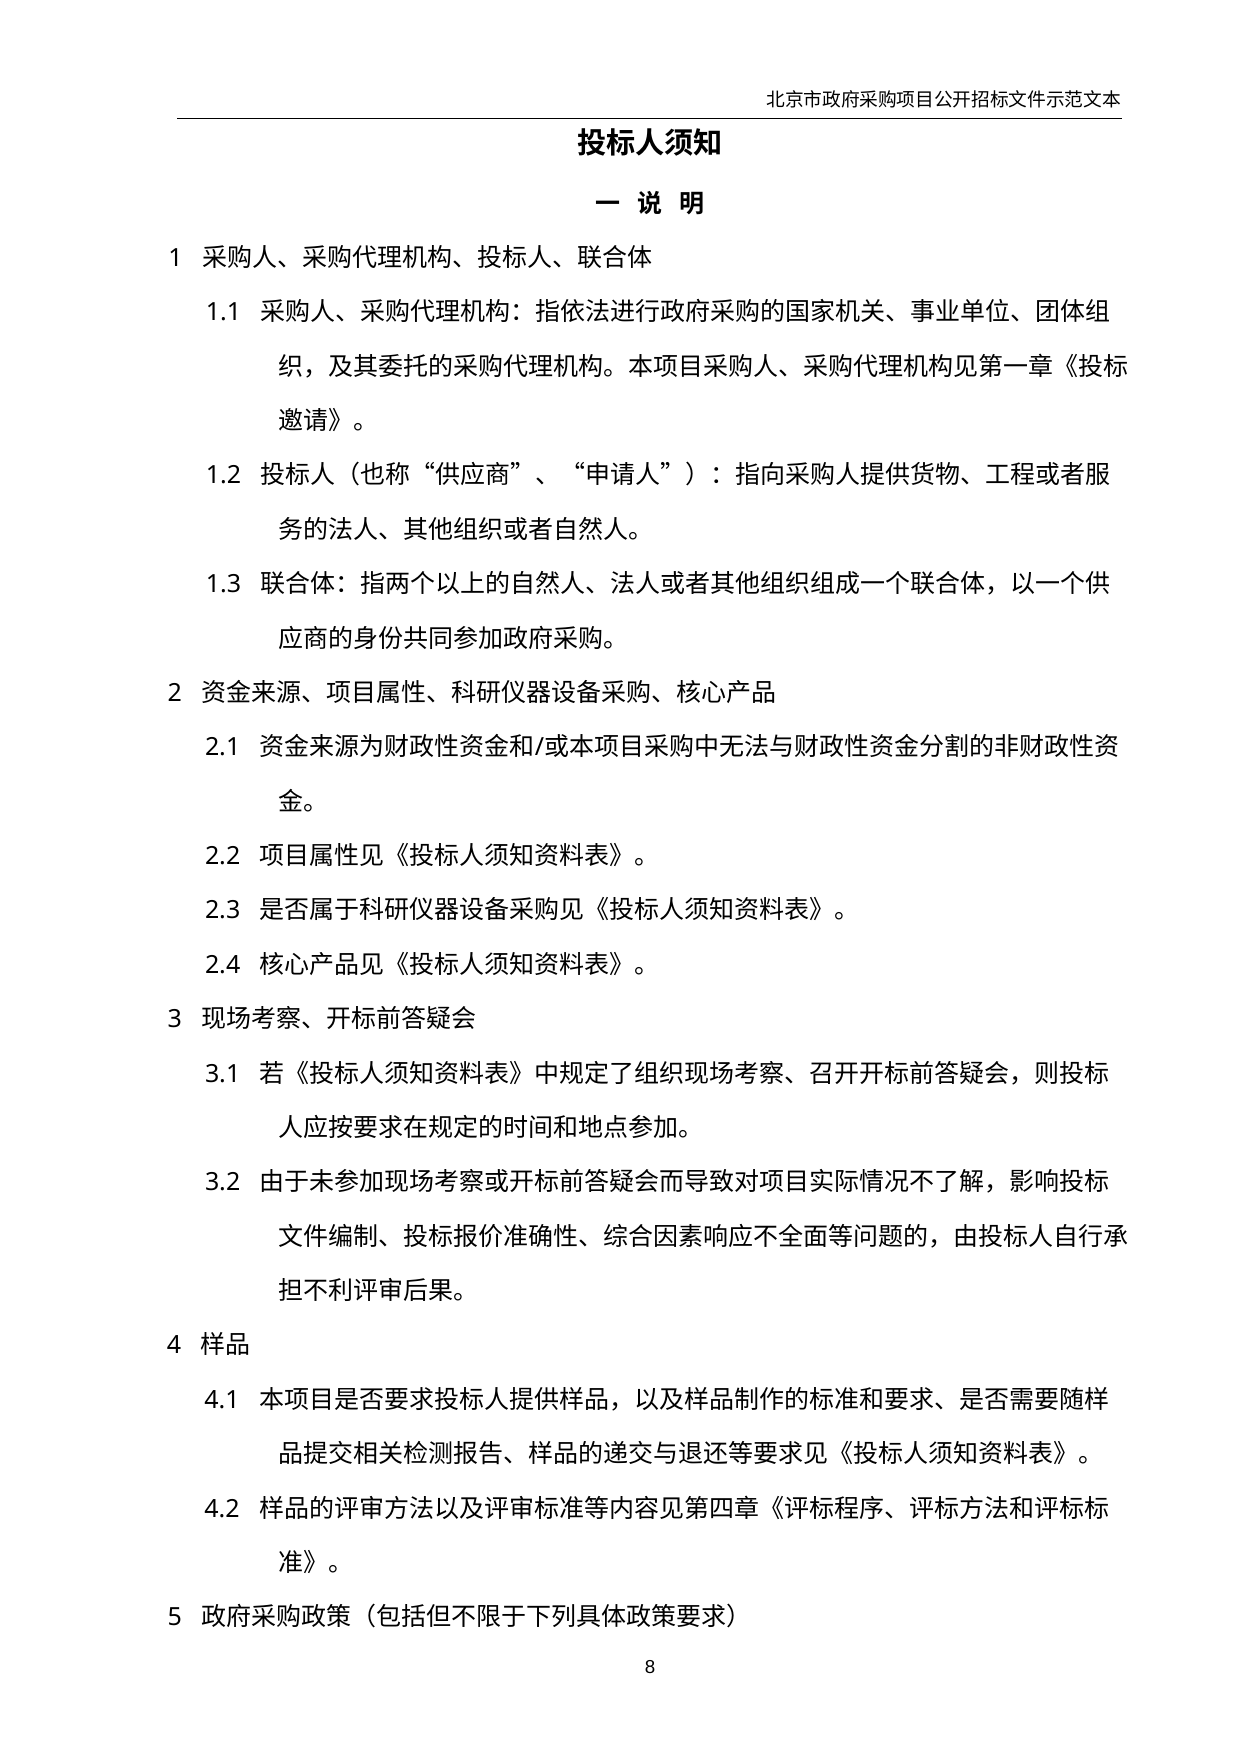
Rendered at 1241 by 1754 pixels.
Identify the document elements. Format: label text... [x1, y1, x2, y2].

text 2.4 核心产品见《投标人须知资料表》。 [205, 944, 1134, 981]
text 4.2 样品的评审方法以及评审标准等内容见第四章《评标程序、评标方法和评标标准》。 [204, 1488, 1134, 1579]
text 2.2 项目属性见《投标人须知资料表》。 [205, 836, 1134, 872]
text 1.3 联合体：指两个以上的自然人、法人或者其他组织组成一个联合体，以一个供应商的身份共同参加政府采购。 [206, 564, 1132, 654]
text 2.1 资金来源为财政性资金和/或本项目采购中无法与财政性资金分割的非财政性资金。 [205, 727, 1132, 817]
text 2 资金来源、项目属性、科研仪器设备采购、核心产品 [167, 672, 1134, 709]
text 2.3 是否属于科研仪器设备采购见《投标人须知资料表》。 [205, 890, 1134, 926]
text 1.1 采购人、采购代理机构：指依法进行政府采购的国家机关、事业单位、团体组织，及其委托的采购代理机构。本项目采购人、采购代理机构见第一章《投标邀请》。 [206, 292, 1132, 437]
text 投标人须知 [165, 120, 1134, 162]
text 1 采购人、采购代理机构、投标人、联合体 [168, 237, 1134, 274]
text 4 样品 [167, 1325, 1134, 1361]
text 3 现场考察、开标前答疑会 [167, 999, 1134, 1035]
text 4.1 本项目是否要求投标人提供样品，以及样品制作的标准和要求、是否需要随样品提交相关检测报告、样品的递交与退还等要求见《投标人须知资料表》。 [204, 1379, 1134, 1470]
text 5 政府采购政策（包括但不限于下列具体政策要求） [167, 1597, 1134, 1633]
text 一 说 明 [165, 183, 1134, 219]
text 1.2 投标人（也称“供应商”、“申请人”）：指向采购人提供货物、工程或者服务的法人、其他组织或者自然人。 [206, 455, 1132, 546]
text 3.1 若《投标人须知资料表》中规定了组织现场考察、召开开标前答疑会，则投标人应按要求在规定的时间和地点参加。 [205, 1053, 1132, 1144]
text 3.2 由于未参加现场考察或开标前答疑会而导致对项目实际情况不了解，影响投标文件编制、投标报价准确性、综合因素响应不全面等问题的，由投标人自行承担不利评审后果。 [205, 1162, 1132, 1307]
